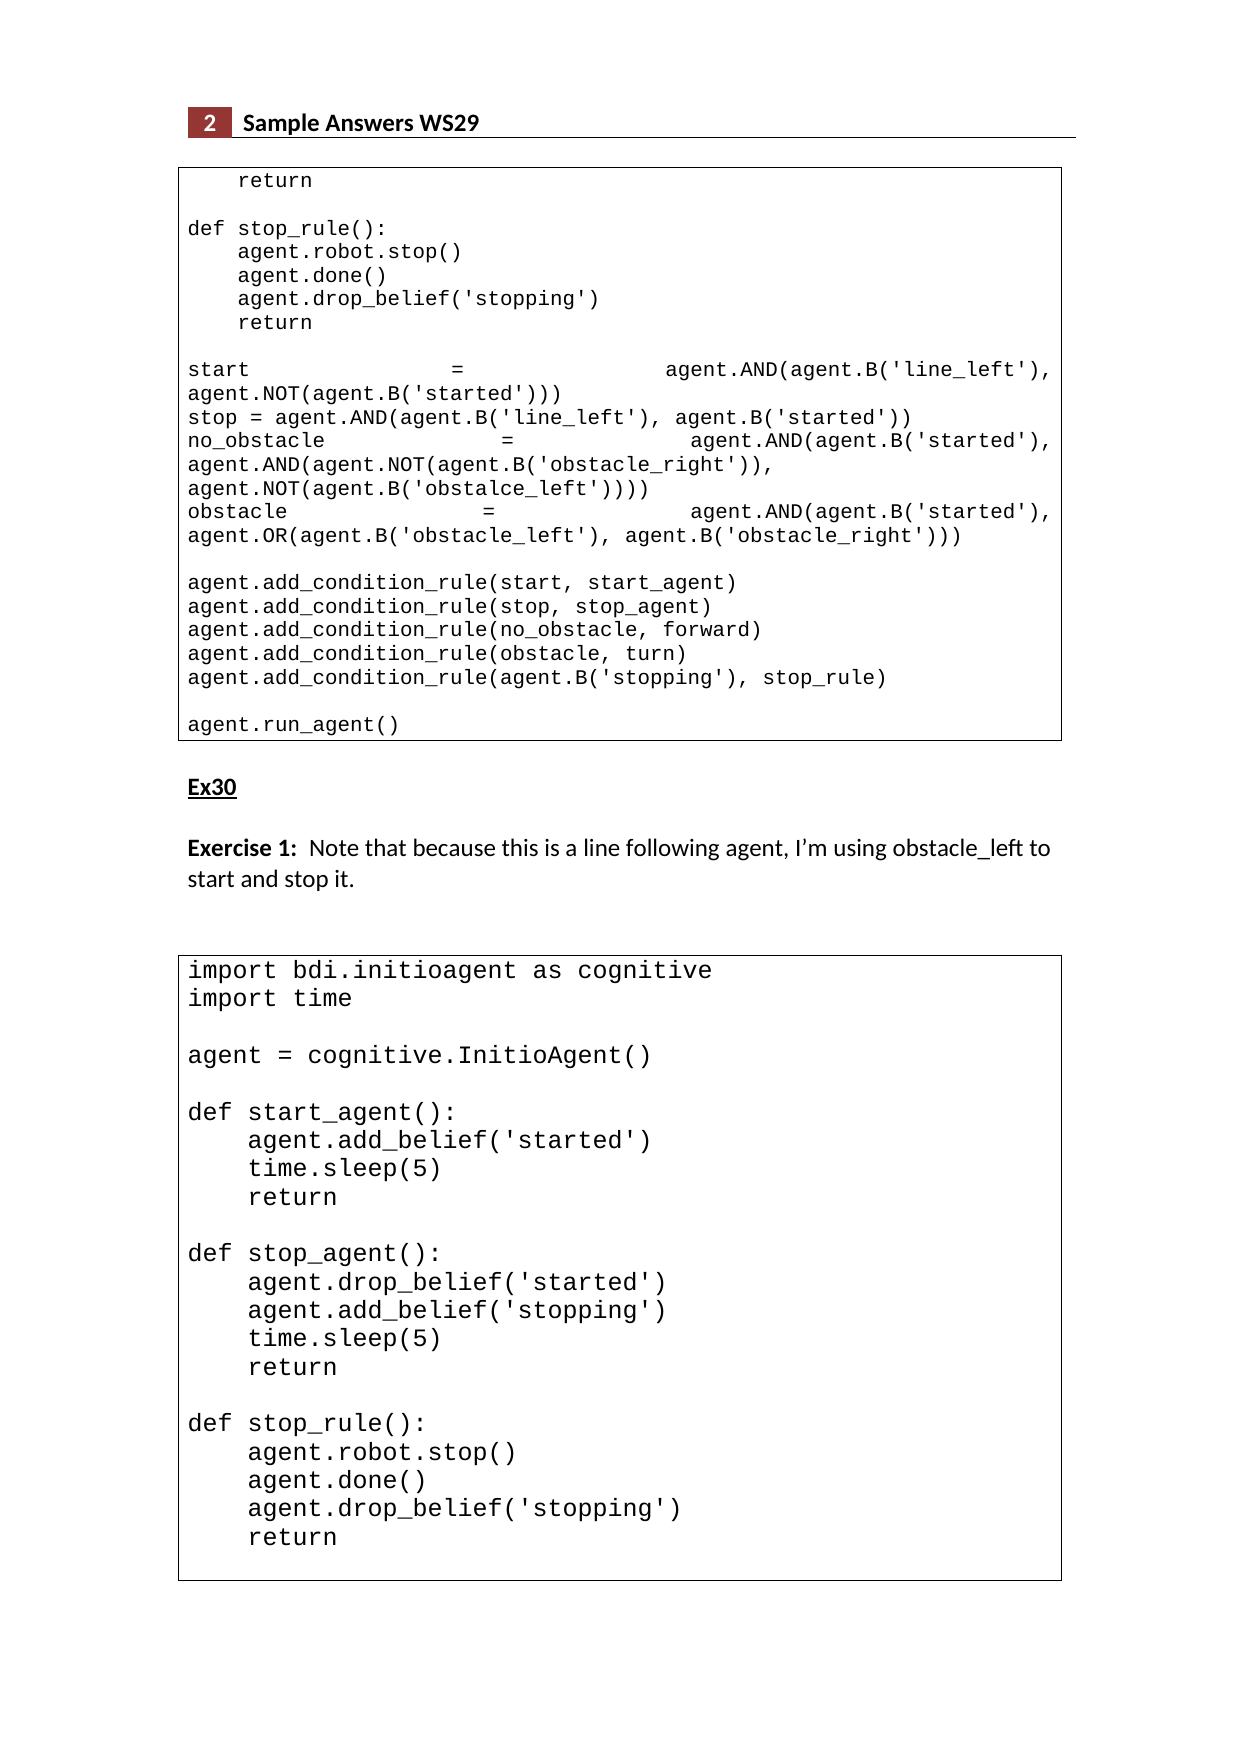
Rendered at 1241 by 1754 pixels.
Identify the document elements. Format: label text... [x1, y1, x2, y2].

text return [187, 1184, 1053, 1213]
text obstacle = agent.AND(agent.B('started'), agent.OR(agent.B('obstacle_left'), agent.B('obstacle_right'))) [187, 501, 1053, 548]
text Ex30 [187, 771, 1053, 802]
text stop = agent.AND(agent.B('line_left'), agent.B('started')) [187, 407, 1053, 430]
text agent.add_belief('started') [187, 1128, 1053, 1156]
text return [187, 312, 1053, 336]
text agent.add_condition_rule(obstacle, turn) [187, 643, 1053, 667]
text agent.done() [187, 265, 1053, 288]
text Exercise 1: Note that because this is a line following agent, I’m using obstacle_left to start and stop it. [187, 832, 1053, 893]
text agent.drop_belief('stopping') [187, 288, 1053, 312]
text agent.add_condition_rule(stop, stop_agent) [187, 596, 1053, 619]
text start = agent.AND(agent.B('line_left'), agent.NOT(agent.B('started'))) [187, 359, 1053, 407]
text def stop_agent(): [187, 1241, 1053, 1269]
text time.sleep(5) [187, 1156, 1053, 1184]
text import time [187, 986, 1053, 1014]
text import bdi.initioagent as cognitive [179, 956, 1061, 986]
text agent.add_belief('stopping') [187, 1298, 1053, 1326]
text agent.drop_belief('started') [187, 1269, 1053, 1298]
text def stop_rule(): [187, 1411, 1053, 1439]
text agent.robot.stop() [187, 241, 1053, 265]
text agent.run_agent() [179, 711, 1061, 740]
text def stop_rule(): [187, 217, 1053, 241]
text return [187, 1354, 1053, 1383]
text agent.done() [187, 1468, 1053, 1496]
text agent.add_condition_rule(no_obstacle, forward) [187, 619, 1053, 643]
text agent.add_condition_rule(agent.B('stopping'), stop_rule) [187, 667, 1053, 690]
text agent.robot.stop() [187, 1439, 1053, 1468]
text agent.drop_belief('stopping') [187, 1496, 1053, 1524]
text return [187, 1524, 1053, 1553]
text agent = cognitive.InitioAgent() [187, 1043, 1053, 1071]
text time.sleep(5) [187, 1326, 1053, 1354]
text return [179, 168, 1061, 194]
text agent.add_condition_rule(start, start_agent) [187, 572, 1053, 596]
text no_obstacle = agent.AND(agent.B('started'), agent.AND(agent.NOT(agent.B('obstacle_right')), agent.NOT(agent.B('obstalce_left')))) [187, 430, 1053, 501]
text def start_agent(): [187, 1099, 1053, 1128]
